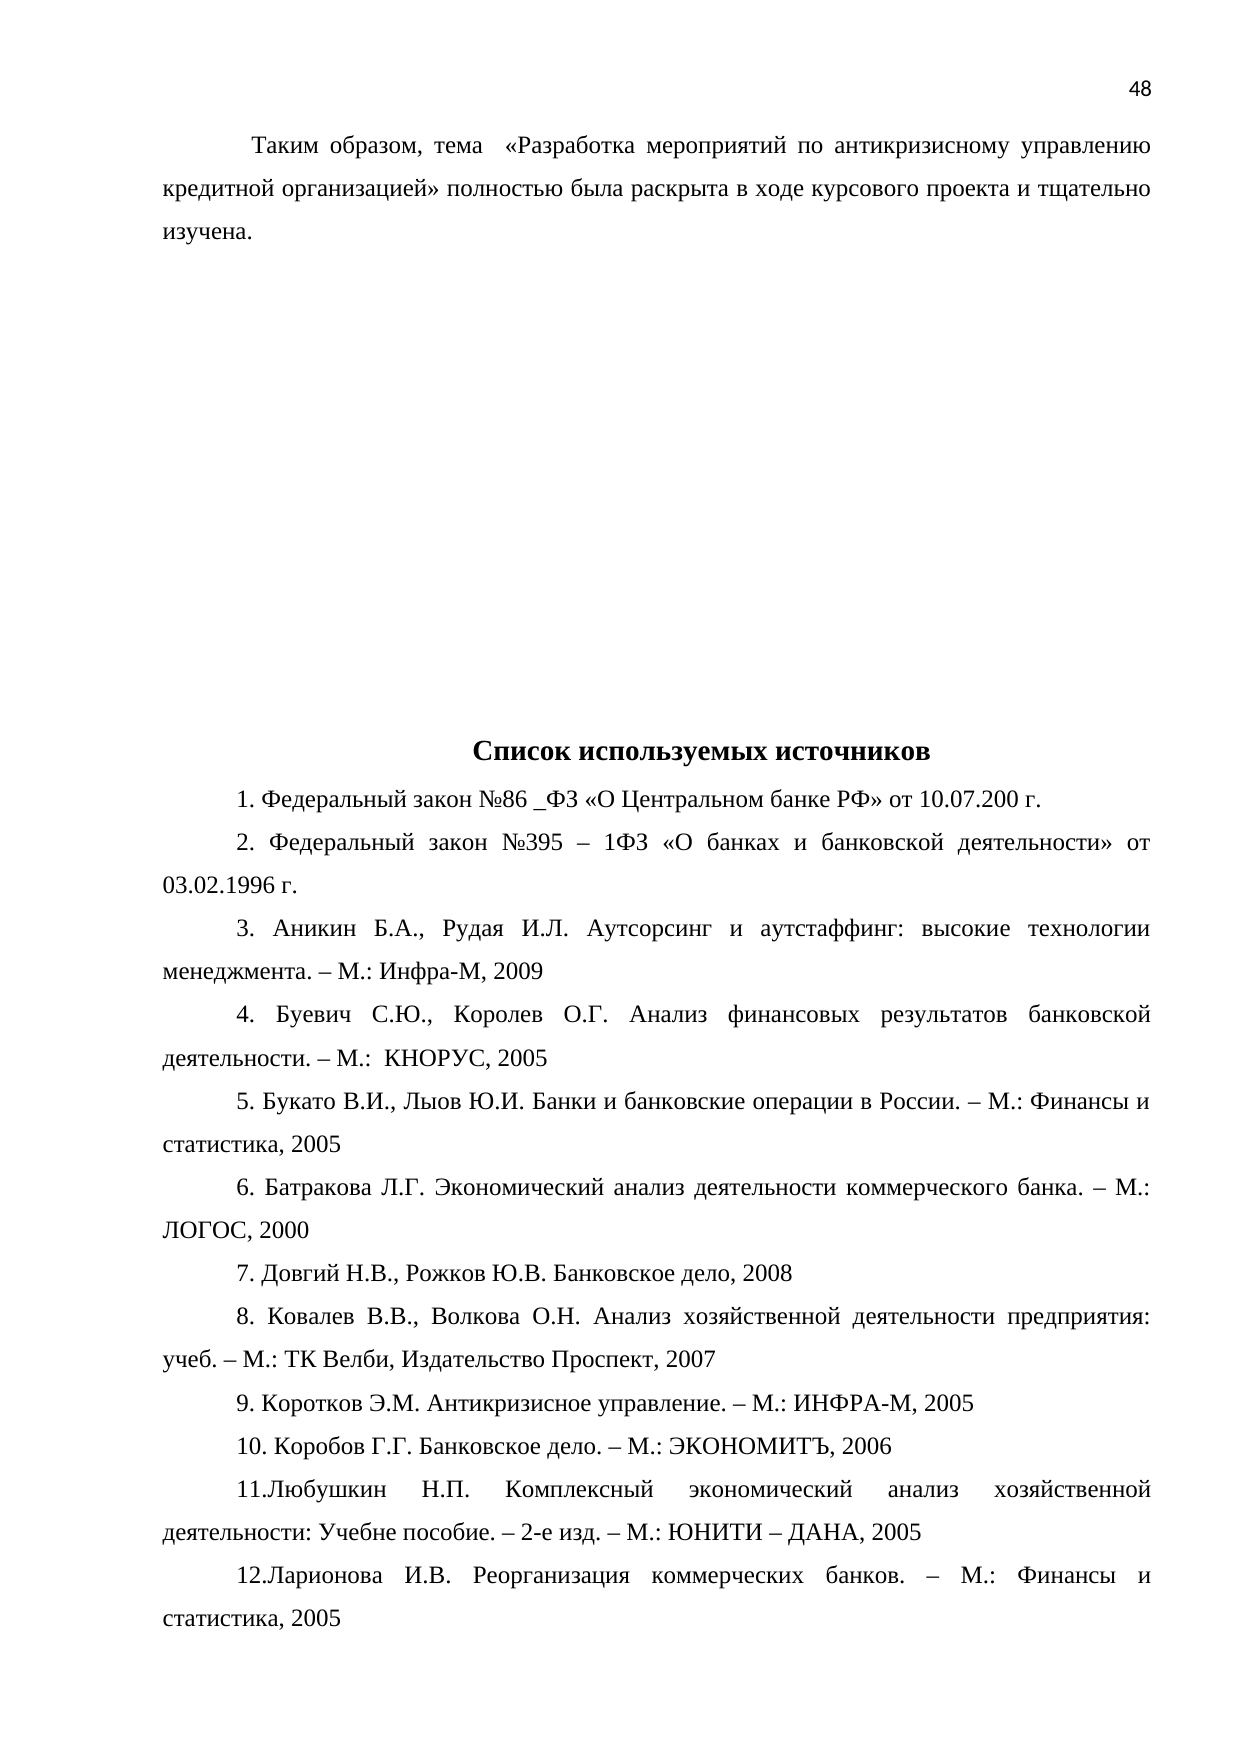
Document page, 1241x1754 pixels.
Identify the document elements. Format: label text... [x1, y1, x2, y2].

text 2. Федеральный закон №395 – 1ФЗ «О банках и банковской деятельности» от 03.02.1996 г. [162, 827, 1152, 899]
text 5. Букато В.И., Лыов Ю.И. Банки и банковские операции в России. – М.: Финансы и статистика, 2005 [162, 1086, 1152, 1158]
text 12.Ларионова И.В. Реорганизация коммерческих банков. – М.: Финансы и статистика, 2005 [162, 1560, 1152, 1632]
text Таким образом, тема «Разработка мероприятий по антикризисному управлению кредитной организацией» полностью была раскрыта в ходе курсового проекта и тщательно изучена. [162, 130, 1152, 245]
text 8. Ковалев В.В., Волкова О.Н. Анализ хозяйственной деятельности предприятия: учеб. – М.: ТК Велби, Издательство Проспект, 2007 [162, 1301, 1152, 1373]
text 9. Коротков Э.М. Антикризисное управление. – М.: ИНФРА-М, 2005 [162, 1388, 1152, 1416]
text 6. Батракова Л.Г. Экономический анализ деятельности коммерческого банка. – М.: ЛОГОС, 2000 [162, 1172, 1152, 1244]
text 1. Федеральный закон №86 _ФЗ «О Центральном банке РФ» от 10.07.200 г. [162, 784, 1152, 813]
text Список используемых источников [162, 733, 1152, 767]
text 7. Довгий Н.В., Рожков Ю.В. Банковское дело, 2008 [162, 1258, 1152, 1287]
text 10. Коробов Г.Г. Банковское дело. – М.: ЭКОНОМИТЪ, 2006 [162, 1431, 1152, 1459]
text 11.Любушкин Н.П. Комплексный экономический анализ хозяйственной деятельности: Учебне пособие. – 2-е изд. – М.: ЮНИТИ – ДАНА, 2005 [162, 1474, 1152, 1546]
text 4. Буевич С.Ю., Королев О.Г. Анализ финансовых результатов банковской деятельности. – М.: КНОРУС, 2005 [162, 999, 1152, 1071]
text 3. Аникин Б.А., Рудая И.Л. Аутсорсинг и аутстаффинг: высокие технологии менеджмента. – М.: Инфра-М, 2009 [162, 913, 1152, 985]
